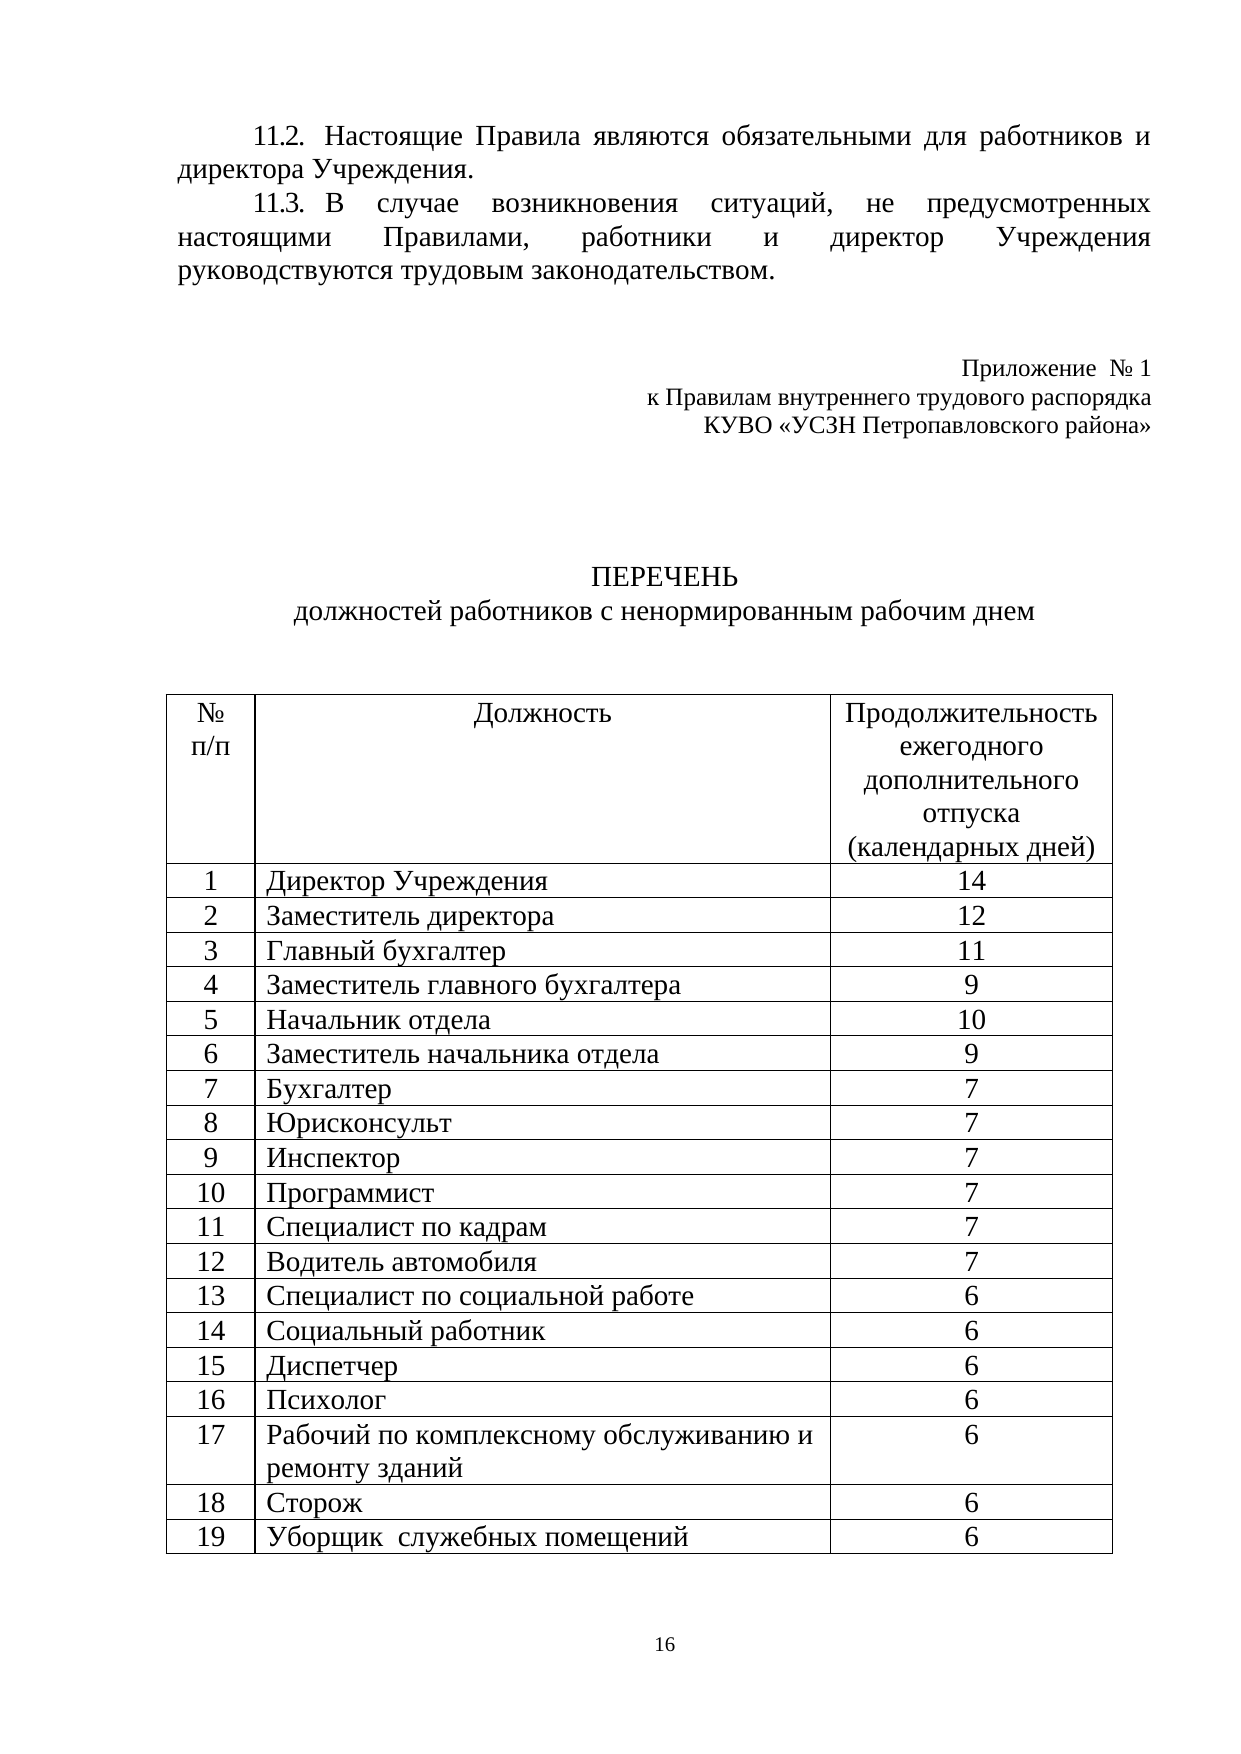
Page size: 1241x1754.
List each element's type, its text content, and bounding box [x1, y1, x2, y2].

table_cell 7 [831, 1140, 1112, 1174]
table_cell Заместитель директора [256, 898, 830, 932]
table_cell Юрисконсульт [256, 1106, 830, 1139]
table_cell Водитель автомобиля [256, 1244, 830, 1277]
table_cell 7 [831, 1209, 1112, 1243]
table_cell 16 [167, 1382, 254, 1416]
table_cell 7 [831, 1106, 1112, 1139]
table_cell 6 [831, 1485, 1112, 1518]
table_cell 18 [167, 1485, 254, 1518]
table_cell Специалист по социальной работе [256, 1279, 830, 1312]
table_cell 1 [167, 864, 254, 897]
table_header № п/п [167, 695, 254, 862]
text должностей работников с ненормированным рабочим днем [177, 593, 1152, 627]
table_cell 17 [167, 1417, 254, 1484]
table_cell Специалист по кадрам [256, 1209, 830, 1243]
table_cell Социальный работник [256, 1313, 830, 1347]
table_header Продолжительность ежегодного дополнительного отпуска (календарных дней) [831, 695, 1112, 862]
table_cell 5 [167, 1002, 254, 1035]
table_cell 14 [831, 864, 1112, 897]
table_cell 6 [831, 1382, 1112, 1416]
text КУВО «УСЗН Петропавловского района» [177, 410, 1152, 439]
table_cell 19 [167, 1520, 254, 1553]
table_header Должность [256, 695, 830, 862]
table_cell 13 [167, 1279, 254, 1312]
table_cell 6 [831, 1279, 1112, 1312]
table_cell Главный бухгалтер [256, 933, 830, 966]
table_cell 11 [831, 933, 1112, 966]
table_cell 3 [167, 933, 254, 966]
text 11.2. Настоящие Правила являются обязательными для работников и директора Учреждения. [177, 118, 1152, 185]
table_cell Начальник отдела [256, 1002, 830, 1035]
table_cell 7 [831, 1244, 1112, 1277]
table_cell 6 [167, 1036, 254, 1070]
table_cell 7 [831, 1071, 1112, 1104]
table_cell 6 [831, 1417, 1112, 1484]
table_cell Сторож [256, 1485, 830, 1518]
table_cell Программист [256, 1175, 830, 1208]
text 11.3. В случае возникновения ситуаций, не предусмотренных настоящими Правилами, работники и директор Учреждения руководствуются трудовым законодательством. [177, 185, 1152, 286]
table_cell 12 [167, 1244, 254, 1277]
table_cell 11 [167, 1209, 254, 1243]
table_cell 6 [831, 1520, 1112, 1553]
table_cell Уборщик служебных помещений [256, 1520, 830, 1553]
table_cell 12 [831, 898, 1112, 932]
text к Правилам внутреннего трудового распорядка [177, 382, 1152, 410]
table_cell Директор Учреждения [256, 864, 830, 897]
table_cell 7 [167, 1071, 254, 1104]
table_cell 9 [167, 1140, 254, 1174]
table_cell Инспектор [256, 1140, 830, 1174]
table_cell 8 [167, 1106, 254, 1139]
table_cell Бухгалтер [256, 1071, 830, 1104]
table_cell 2 [167, 898, 254, 932]
table_cell 9 [831, 1036, 1112, 1070]
table_cell 9 [831, 967, 1112, 1001]
table_cell Психолог [256, 1382, 830, 1416]
text ПЕРЕЧЕНЬ [177, 559, 1152, 593]
table_cell Рабочий по комплексному обслуживанию и ремонту зданий [256, 1417, 830, 1484]
table_cell 10 [831, 1002, 1112, 1035]
table_cell Заместитель начальника отдела [256, 1036, 830, 1070]
table_cell 4 [167, 967, 254, 1001]
text Приложение № 1 [177, 353, 1152, 382]
table_cell 7 [831, 1175, 1112, 1208]
table_cell Диспетчер [256, 1348, 830, 1381]
table_cell 6 [831, 1348, 1112, 1381]
table_cell 10 [167, 1175, 254, 1208]
table_cell Заместитель главного бухгалтера [256, 967, 830, 1001]
table_cell 6 [831, 1313, 1112, 1347]
table_cell 15 [167, 1348, 254, 1381]
table_cell 14 [167, 1313, 254, 1347]
